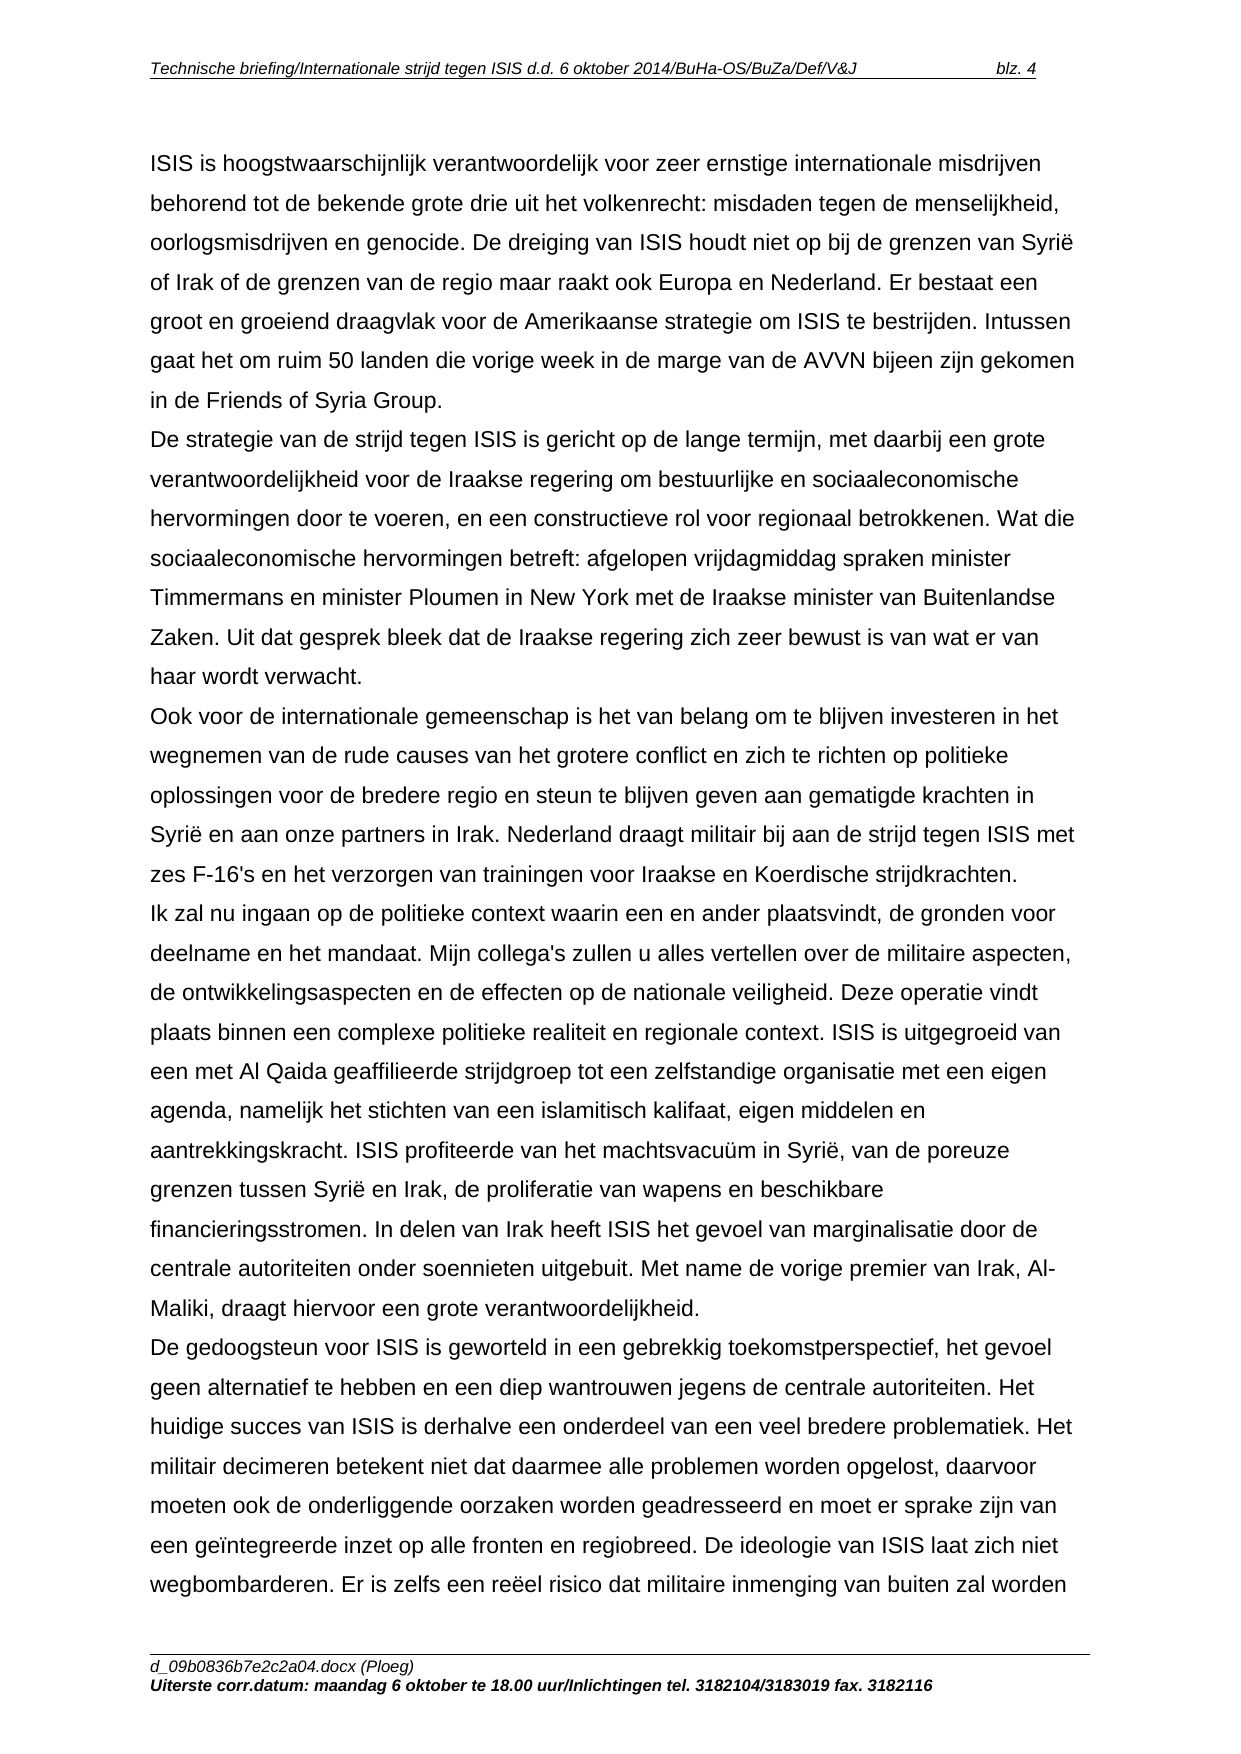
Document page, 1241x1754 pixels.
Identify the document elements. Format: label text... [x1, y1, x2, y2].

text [150, 1334, 1090, 1598]
text ISIS is hoogstwaarschijnlijk verantwoordelijk voor zeer ernstige internationale misdrijven behorend tot de bekende grote drie uit het volkenrecht: misdaden tegen de menselijkheid, oorlogsmisdrijven en genocide. De dreiging van ISIS houdt niet op bij de grenzen van Syrië of Irak of de grenzen van de regio maar raakt ook Europa en Nederland. Er bestaat een groot en groeiend draagvlak voor de Amerikaanse strategie om ISIS te bestrijden. Intussen gaat het om ruim 50 landen die vorige week in de marge van de AVVN bijeen zijn gekomen in de Friends of Syria Group. [150, 150, 1090, 413]
text De strategie van de strijd tegen ISIS is gericht op de lange termijn, met daarbij een grote verantwoordelijkheid voor de Iraakse regering om bestuurlijke en sociaaleconomische hervormingen door te voeren, en een constructieve rol voor regionaal betrokkenen. Wat die sociaaleconomische hervormingen betreft: afgelopen vrijdagmiddag spraken minister Timmermans en minister Ploumen in New York met de Iraakse minister van Buitenlandse Zaken. Uit dat gesprek bleek dat de Iraakse regering zich zeer bewust is van wat er van haar wordt verwacht. [150, 426, 1090, 689]
text Ook voor de internationale gemeenschap is het van belang om te blijven investeren in het wegnemen van de rude causes van het grotere conflict en zich te richten op politieke oplossingen voor de bredere regio en steun te blijven geven aan gematigde krachten in Syrië en aan onze partners in Irak. Nederland draagt militair bij aan de strijd tegen ISIS met zes F-16's en het verzorgen van trainingen voor Iraakse en Koerdische strijdkrachten. [150, 703, 1090, 887]
text Ik zal nu ingaan op de politieke context waarin een en ander plaatsvindt, de gronden voor deelname en het mandaat. Mijn collega's zullen u alles vertellen over de militaire aspecten, de ontwikkelingsaspecten en de effecten op de nationale veiligheid. Deze operatie vindt plaats binnen een complexe politieke realiteit en regionale context. ISIS is uitgegroeid van een met Al Qaida geaffilieerde strijdgroep tot een zelfstandige organisatie met een eigen agenda, namelijk het stichten van een islamitisch kalifaat, eigen middelen en aantrekkingskracht. ISIS profiteerde van het machtsvacuüm in Syrië, van de poreuze grenzen tussen Syrië en Irak, de proliferatie van wapens en beschikbare financieringsstromen. In delen van Irak heeft ISIS het gevoel van marginalisatie door de centrale autoriteiten onder soennieten uitgebuit. Met name de vorige premier van Irak, Al-Maliki, draagt hiervoor een grote verantwoordelijkheid. [150, 900, 1090, 1321]
